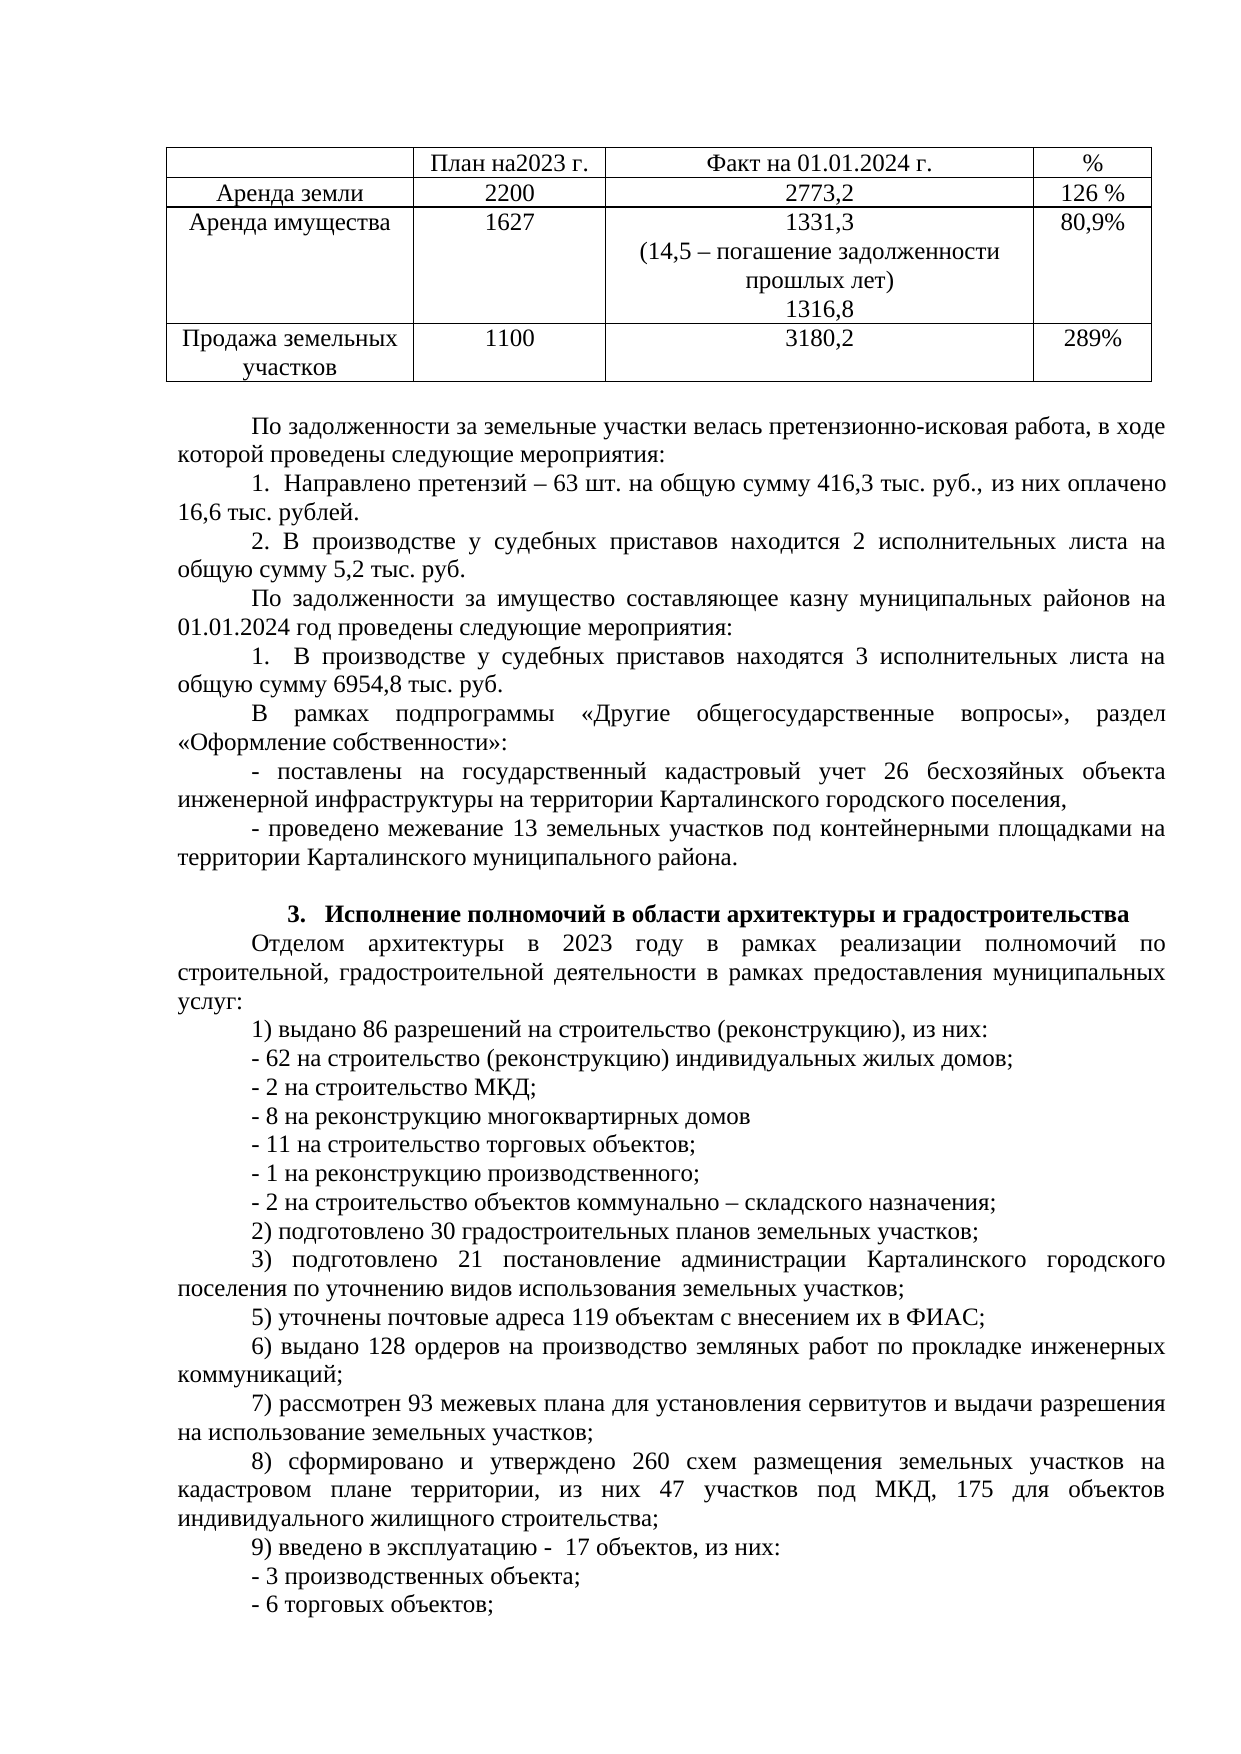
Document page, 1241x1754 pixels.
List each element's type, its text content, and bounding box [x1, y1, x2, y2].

table_header [167, 148, 413, 177]
text 2) подготовлено 30 градостроительных планов земельных участков; [177, 1216, 1167, 1244]
text - поставлены на государственный кадастровый учет 26 бесхозяйных объекта инженерной инфраструктуры на территории Карталинского городского поселения, [177, 756, 1167, 813]
text Отделом архитектуры в 2023 году в рамках реализации полномочий по строительной, градостроительной деятельности в рамках предоставления муниципальных услуг: [177, 928, 1167, 1014]
text По задолженности за земельные участки велась претензионно-исковая работа, в ходе которой проведены следующие мероприятия: [177, 411, 1167, 468]
text 8) сформировано и утверждено 260 схем размещения земельных участков на кадастровом плане территории, из них 47 участков под МКД, 175 для объектов индивидуального жилищного строительства; [177, 1446, 1167, 1532]
table_header Факт на 01.01.2024 г. [606, 148, 1033, 177]
table_cell 289% [1034, 324, 1151, 381]
text В рамках подпрограммы «Другие общегосударственные вопросы», раздел «Оформление собственности»: [177, 698, 1167, 756]
text 3) подготовлено 21 постановление администрации Карталинского городского поселения по уточнению видов использования земельных участков; [177, 1244, 1167, 1302]
text 5) уточнены почтовые адреса 119 объектам с внесением их в ФИАС; [177, 1302, 1167, 1331]
table_cell 1100 [414, 324, 605, 381]
table_header % [1034, 148, 1151, 177]
table_cell 1627 [414, 208, 605, 322]
table_cell 80,9% [1034, 208, 1151, 322]
text - 1 на реконструкцию производственного; [177, 1158, 1167, 1187]
text - 2 на строительство МКД; [177, 1072, 1167, 1101]
table_cell 3180,2 [606, 324, 1033, 381]
text - 11 на строительство торговых объектов; [177, 1129, 1167, 1158]
table_header План на2023 г. [414, 148, 605, 177]
text По задолженности за имущество составляющее казну муниципальных районов на 01.01.2024 год проведены следующие мероприятия: [177, 583, 1167, 641]
text - проведено межевание 13 земельных участков под контейнерными площадками на территории Карталинского муниципального района. [177, 813, 1167, 871]
text - 62 на строительство (реконструкцию) индивидуальных жилых домов; [177, 1043, 1167, 1072]
text 9) введено в эксплуатацию - 17 объектов, из них: [177, 1532, 1167, 1561]
table_cell Аренда имущества [167, 208, 413, 322]
table_cell 2200 [414, 178, 605, 206]
table_cell 126 % [1034, 178, 1151, 206]
table_cell Продажа земельных участков [167, 324, 413, 381]
text - 6 торговых объектов; [177, 1589, 1167, 1618]
text 1. В производстве у судебных приставов находятся 3 исполнительных листа на общую сумму 6954,8 тыс. руб. [177, 641, 1167, 698]
table_cell 2773,2 [606, 178, 1033, 206]
text 6) выдано 128 ордеров на производство земляных работ по прокладке инженерных коммуникаций; [177, 1331, 1167, 1388]
table_cell 1331,3 (14,5 – погашение задолженности прошлых лет) 1316,8 [606, 208, 1033, 322]
text - 2 на строительство объектов коммунально – складского назначения; [177, 1187, 1167, 1216]
table_cell Аренда земли [167, 178, 413, 206]
text 7) рассмотрен 93 межевых плана для установления сервитутов и выдачи разрешения на использование земельных участков; [177, 1388, 1167, 1446]
list Исполнение полномочий в области архитектуры и градостроительства [251, 899, 1167, 928]
text 2. В производстве у судебных приставов находится 2 исполнительных листа на общую сумму 5,2 тыс. руб. [177, 526, 1167, 583]
text - 8 на реконструкцию многоквартирных домов [177, 1101, 1167, 1129]
text - 3 производственных объекта; [177, 1561, 1167, 1589]
text 1) выдано 86 разрешений на строительство (реконструкцию), из них: [177, 1014, 1167, 1043]
text 1. Направлено претензий – 63 шт. на общую сумму 416,3 тыс. руб., из них оплачено 16,6 тыс. рублей. [177, 468, 1167, 526]
